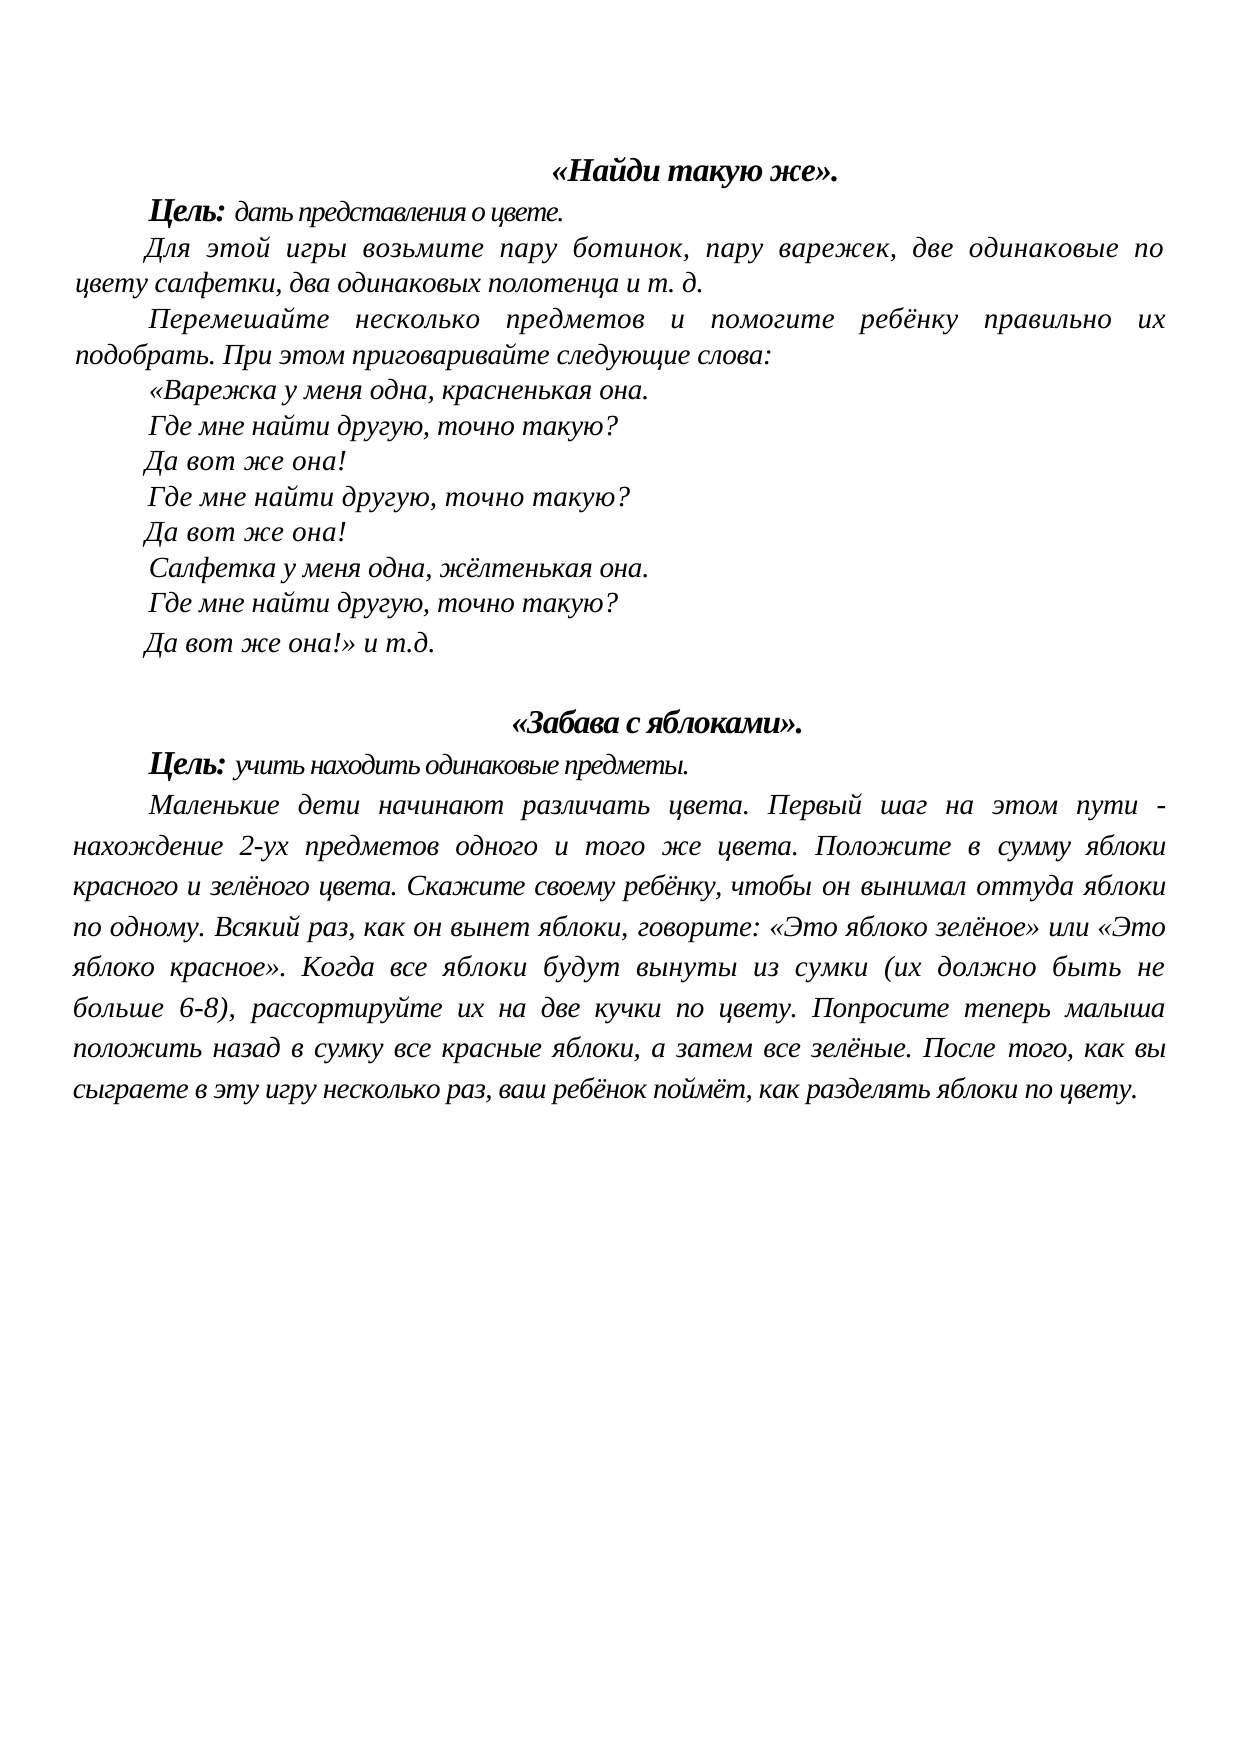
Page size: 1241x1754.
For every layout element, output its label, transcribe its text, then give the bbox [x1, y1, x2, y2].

text «Найди такую же». [149, 150, 1167, 188]
text Да вот же она! [145, 442, 1167, 478]
text Где мне найти другую, точно такую? [148, 478, 1167, 513]
text Цель: дать представления о цвете. [148, 193, 1167, 228]
text Перемешайте несколько предметов и помогите ребёнку правильно их подобрать. При этом приговаривайте следующие слова: [75, 300, 1167, 371]
text Да вот же она! [145, 513, 1167, 549]
text Для этой игры возьмите пару ботинок, пару варежек, две одинаковые по цвету салфетки, два одинаковых полотенца и т. д. [75, 229, 1166, 300]
text Цель: учить находить одинаковые предметы. [148, 742, 1167, 782]
text Где мне найти другую, точно такую? [148, 407, 1167, 442]
text «Забава с яблоками». [149, 701, 1167, 742]
text «Варежка у меня одна, красненькая она. [149, 371, 1167, 407]
text Маленькие дети начинают различать цвета. Первый шаг на этом пути - нахождение 2-ух предметов одного и того же цвета. Положите в сумму яблоки красного и зелёного цвета. Скажите своему ребёнку, чтобы он вынимал оттуда яблоки по одному. Всякий раз, как он вынет яблоки, говорите: «Это яблоко зелёное» или «Это яблоко красное». Когда все яблоки будут вынуты из сумки (их должно быть не больше 6-8), рассортируйте их на две кучки по цвету. Попросите теперь малыша положить назад в сумку все красные яблоки, а затем все зелёные. После того, как вы сыграете в эту игру несколько раз, ваш ребёнок поймёт, как разделять яблоки по цвету. [73, 782, 1166, 1106]
text Салфетка у меня одна, жёлтенькая она. [149, 549, 1167, 584]
text Где мне найти другую, точно такую? [148, 584, 1167, 620]
text Да вот же она!» и т.д. [145, 620, 1167, 661]
